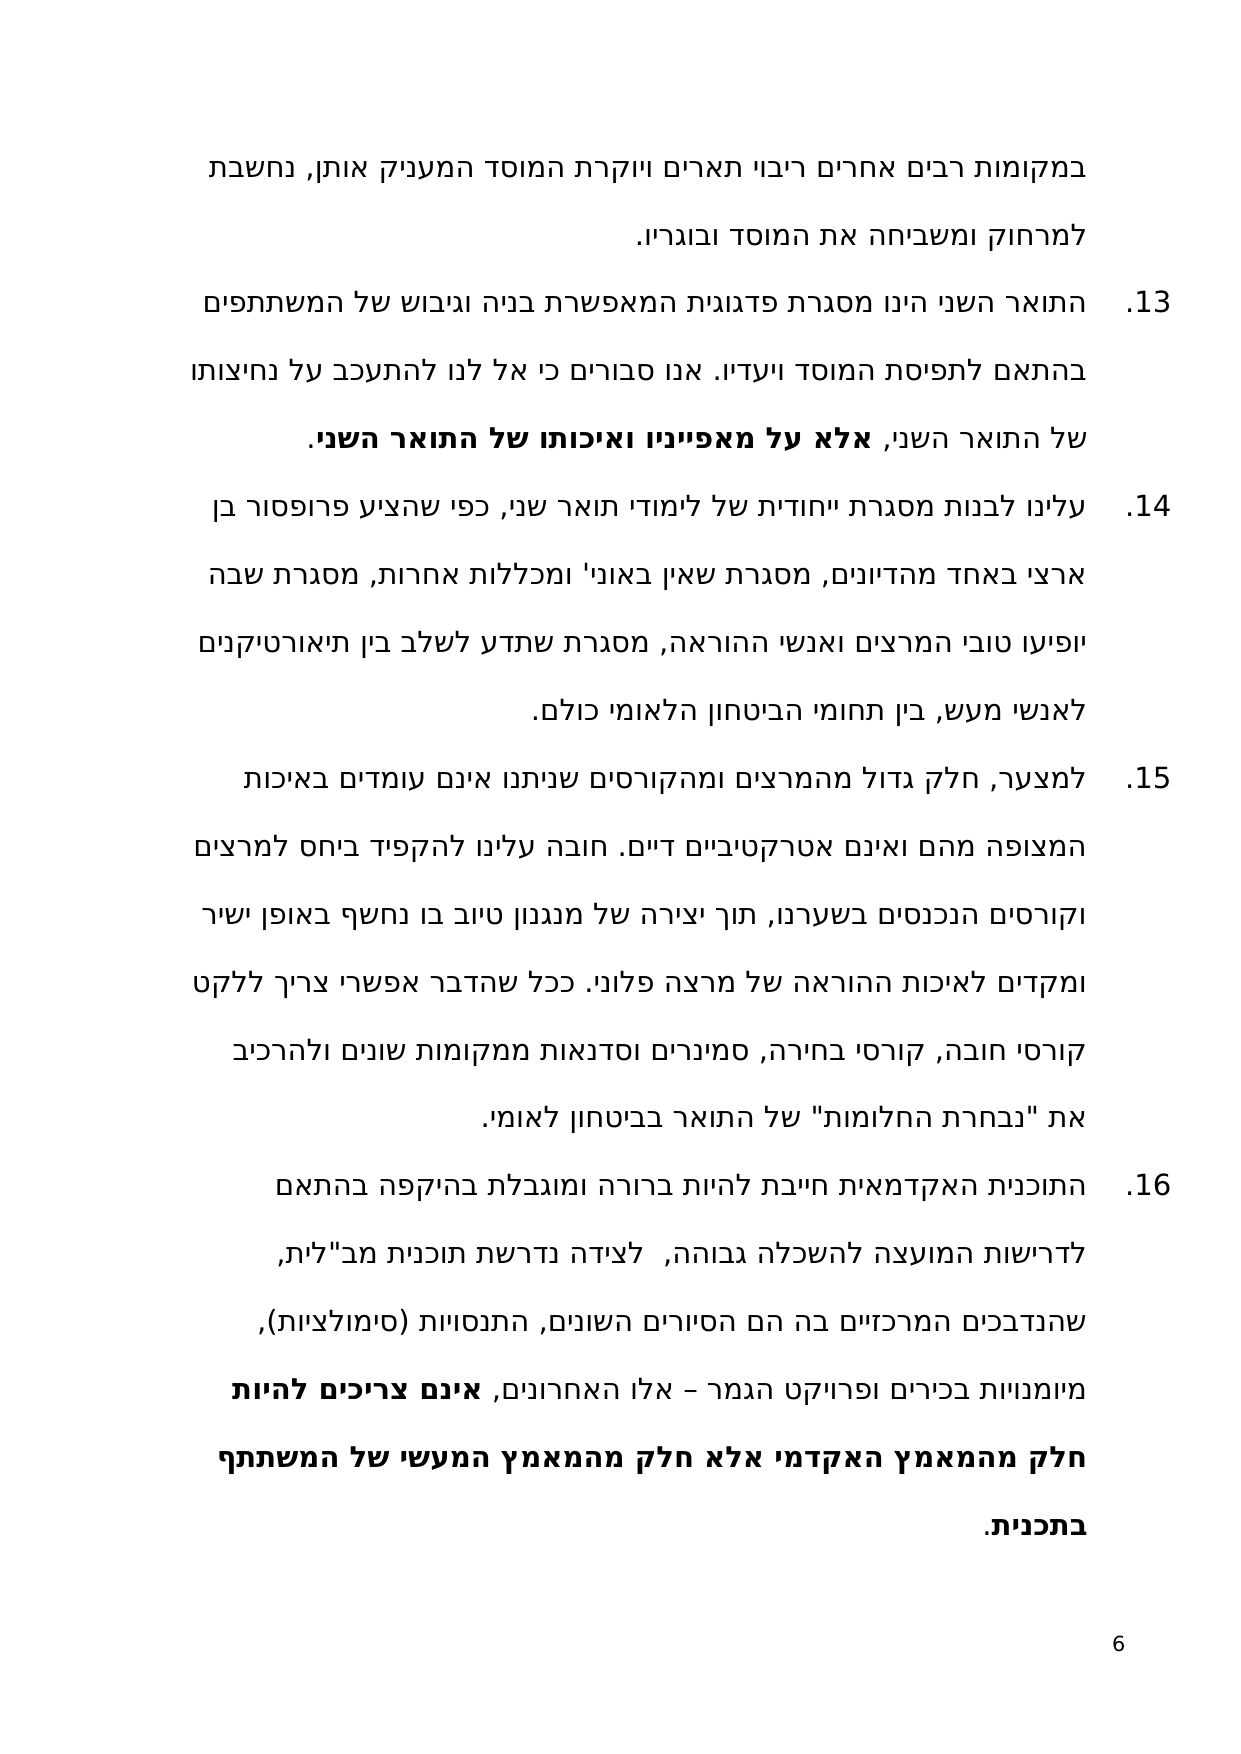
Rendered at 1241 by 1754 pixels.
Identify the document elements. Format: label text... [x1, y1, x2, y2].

list התואר השני הינו מסגרת פדגוגית המאפשרת בניה וגיבוש של המשתתפים בהתאם לתפיסת המוסד ויעדיו. אנו סבורים כי אל לנו להתעכב על נחיצותו של התואר השני, אלא על מאפייניו ואיכותו של התואר השני. [187, 286, 1125, 456]
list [187, 150, 1125, 252]
list התוכנית האקדמאית חייבת להיות ברורה ומוגבלת בהיקפה בהתאם לדרישות המועצה להשכלה גבוהה, לצידה נדרשת תוכנית מב"לית, שהנדבכים המרכזיים בה הם הסיורים השונים, התנסויות (סימולציות), מיומנויות בכירים ופרויקט הגמר – אלו האחרונים, אינם צריכים להיות חלק מהמאמץ האקדמי אלא חלק מהמאמץ המעשי של המשתתף בתכנית. [187, 1169, 1125, 1542]
list למצער, חלק גדול מהמרצים ומהקורסים שניתנו אינם עומדים באיכות המצופה מהם ואינם אטרקטיביים דיים. חובה עלינו להקפיד ביחס למרצים וקורסים הנכנסים בשערנו, תוך יצירה של מנגנון טיוב בו נחשף באופן ישיר ומקדים לאיכות ההוראה של מרצה פלוני. ככל שהדבר אפשרי צריך ללקט קורסי חובה, קורסי בחירה, סמינרים וסדנאות ממקומות שונים ולהרכיב את "נבחרת החלומות" של התואר בביטחון לאומי. [187, 761, 1125, 1135]
list עלינו לבנות מסגרת ייחודית של לימודי תואר שני, כפי שהציע פרופסור בן ארצי באחד מהדיונים, מסגרת שאין באוני' ומכללות אחרות, מסגרת שבה יופיעו טובי המרצים ואנשי ההוראה, מסגרת שתדע לשלב בין תיאורטיקנים לאנשי מעש, בין תחומי הביטחון הלאומי כולם. [187, 489, 1125, 727]
